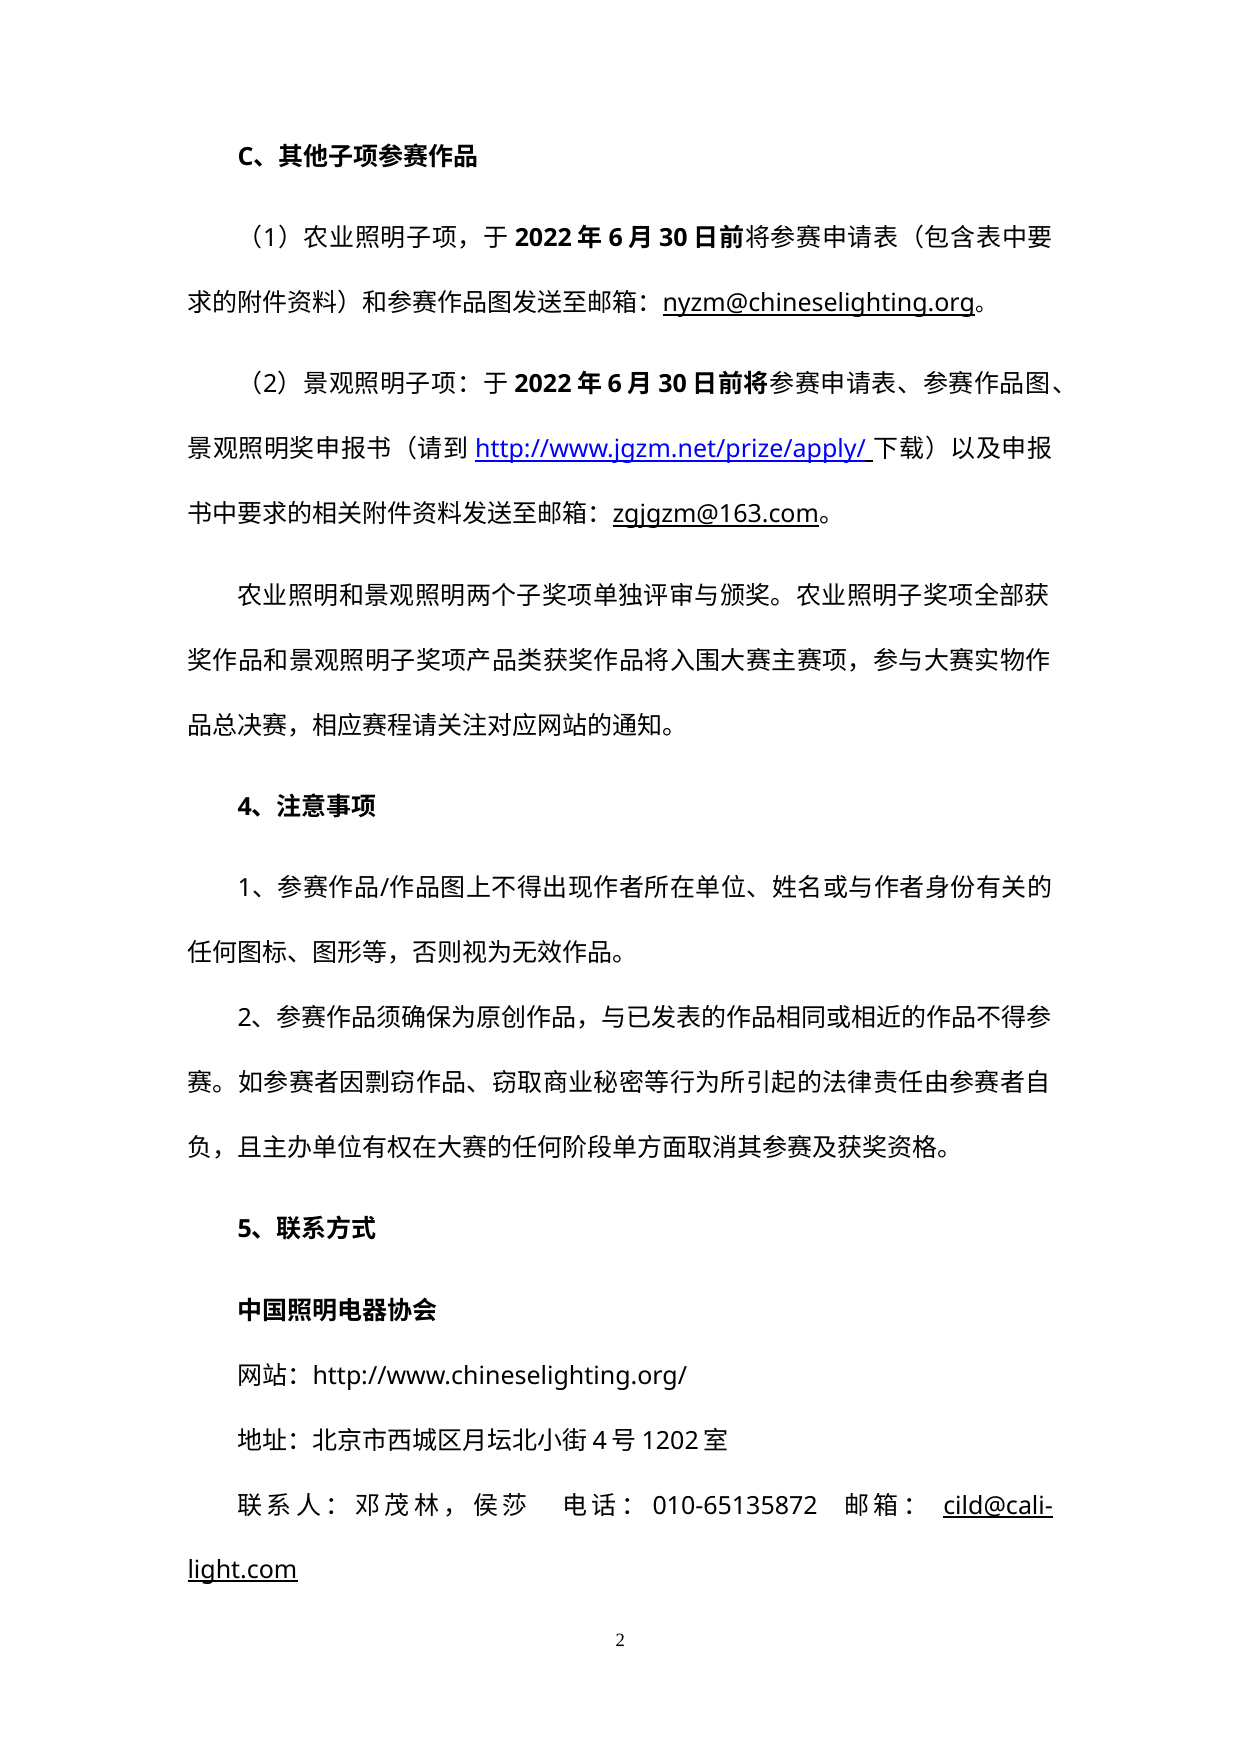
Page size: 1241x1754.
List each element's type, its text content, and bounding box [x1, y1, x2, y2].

text 中国照明电器协会 [187, 1276, 1053, 1341]
text （1）农业照明子项，于2022年6月30日前将参赛申请表（包含表中要求的附件资料）和参赛作品图发送至邮箱：nyzm@chineselighting.org。 [187, 203, 1053, 333]
text 4、注意事项 [187, 772, 1053, 837]
text 5、联系方式 [187, 1194, 1053, 1259]
text 联系人：邓茂林，侯莎 电话：010-65135872 邮箱： cild@cali-light.com [187, 1471, 1053, 1601]
text 2、参赛作品须确保为原创作品，与已发表的作品相同或相近的作品不得参赛。如参赛者因剽窃作品、窃取商业秘密等行为所引起的法律责任由参赛者自负，且主办单位有权在大赛的任何阶段单方面取消其参赛及获奖资格。 [187, 983, 1053, 1178]
text 地址：北京市西城区月坛北小街4号1202室 [187, 1406, 1053, 1471]
text （2）景观照明子项：于2022年6月30日前将参赛申请表、参赛作品图、景观照明奖申报书（请到http://www.jgzm.net/prize/apply/ 下载）以及申报书中要求的相关附件资料发送至邮箱：zgjgzm@163.com。 [187, 349, 1053, 544]
text 网站：http://www.chineselighting.org/ [187, 1341, 1053, 1406]
text 1、参赛作品/作品图上不得出现作者所在单位、姓名或与作者身份有关的任何图标、图形等，否则视为无效作品。 [187, 853, 1053, 983]
text 农业照明和景观照明两个子奖项单独评审与颁奖。农业照明子奖项全部获奖作品和景观照明子奖项产品类获奖作品将入围大赛主赛项，参与大赛实物作品总决赛，相应赛程请关注对应网站的通知。 [187, 561, 1053, 756]
text C、其他子项参赛作品 [187, 122, 1053, 187]
